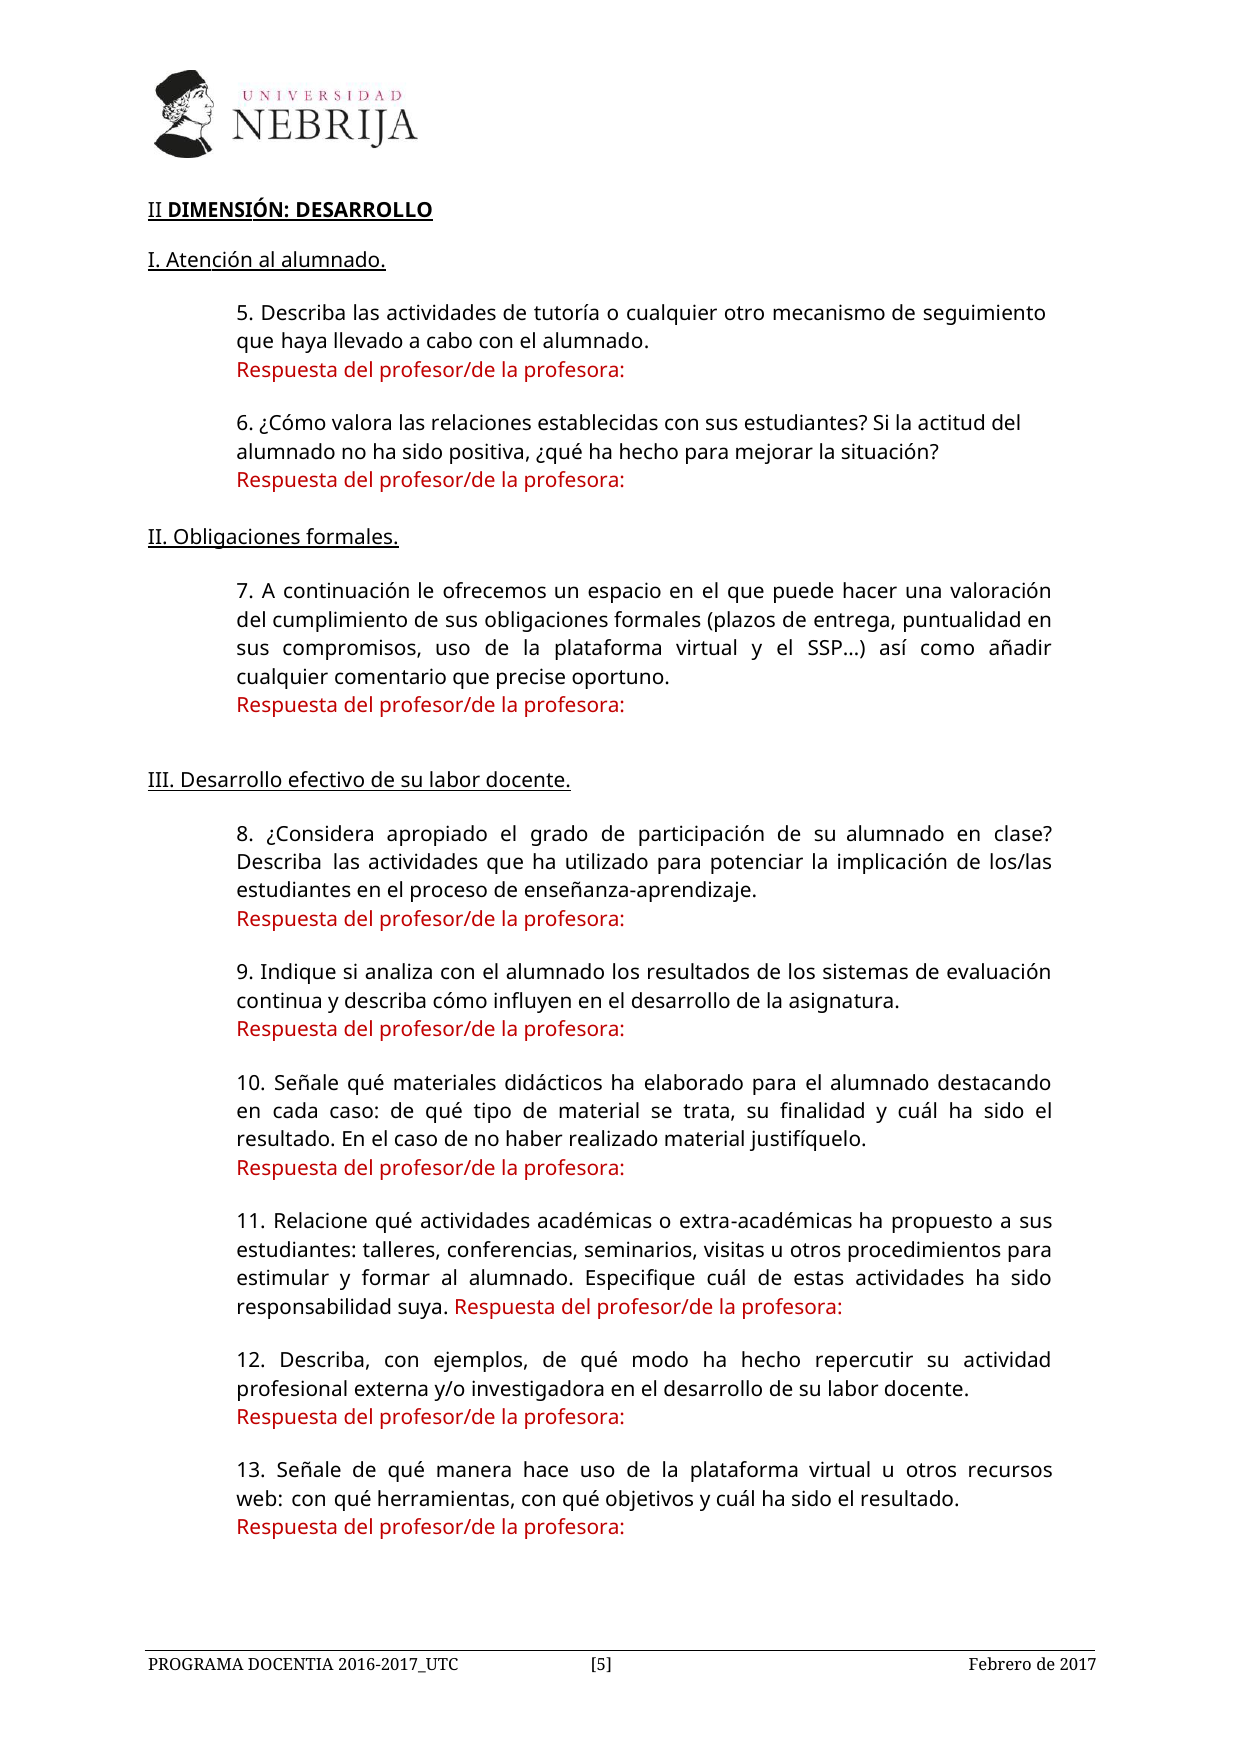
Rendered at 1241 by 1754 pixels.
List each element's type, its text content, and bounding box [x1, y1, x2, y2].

text 10. Señale qué materiales didácticos ha elaborado para el alumnado destacando en cada caso: de qué tipo de material se trata, su finalidad y cuál ha sido el resultado. En el caso de no haber realizado material justifíquelo. [236, 1068, 1052, 1153]
text Respuesta del profesor/de la profesora: [236, 355, 1065, 383]
text 9. Indique si analiza con el alumnado los resultados de los sistemas de evaluación continua y describa cómo influyen en el desarrollo de la asignatura. [236, 957, 1052, 1014]
text Respuesta del profesor/de la profesora: [236, 1512, 1063, 1541]
text 5. Describa las actividades de tutoría o cualquier otro mecanismo de seguimiento que haya llevado a cabo con el alumnado. [236, 298, 1052, 355]
text I. Atención al alumnado. [148, 248, 1065, 272]
text 12. Describa, con ejemplos, de qué modo ha hecho repercutir su actividad profesional externa y/o investigadora en el desarrollo de su labor docente. [236, 1345, 1052, 1402]
text II. Obligaciones formales. [148, 522, 1065, 551]
text 11. Relacione qué actividades académicas o extra-académicas ha propuesto a sus estudiantes: talleres, conferencias, seminarios, visitas u otros procedimientos para estimular y formar al alumnado. Especifique cuál de estas actividades ha sido responsabilidad suya. Respuesta del profesor/de la profesora: [236, 1206, 1052, 1320]
text Respuesta del profesor/de la profesora: [236, 1014, 1063, 1043]
text 6. ¿Cómo valora las relaciones establecidas con sus estudiantes? Si la actitud del alumnado no ha sido positiva, ¿qué ha hecho para mejorar la situación? [236, 408, 1052, 465]
text Respuesta del profesor/de la profesora: [236, 465, 1065, 494]
text 8. ¿Considera apropiado el grado de participación de su alumnado en clase? Describa las actividades que ha utilizado para potenciar la implicación de los/las estudiantes en el proceso de enseñanza-aprendizaje. [236, 819, 1052, 904]
text II DIMENSIÓN: DESARROLLO [148, 198, 1065, 222]
text Respuesta del profesor/de la profesora: [236, 1153, 1063, 1181]
text Respuesta del profesor/de la profesora: [236, 690, 1063, 719]
text III. Desarrollo efectivo de su labor docente. [148, 769, 1065, 793]
text Respuesta del profesor/de la profesora: [236, 1402, 1063, 1431]
text Respuesta del profesor/de la profesora: [236, 904, 1063, 932]
text 13. Señale de qué manera hace uso de la plataforma virtual u otros recursos web: con qué herramientas, con qué objetivos y cuál ha sido el resultado. [236, 1456, 1053, 1512]
text 7. A continuación le ofrecemos un espacio en el que puede hacer una valoración del cumplimiento de sus obligaciones formales (plazos de entrega, puntualidad en sus compromisos, uso de la plataforma virtual y el SSP…) así como añadir cualquier comentario que precise oportuno. [236, 576, 1052, 690]
picture [154, 70, 418, 158]
